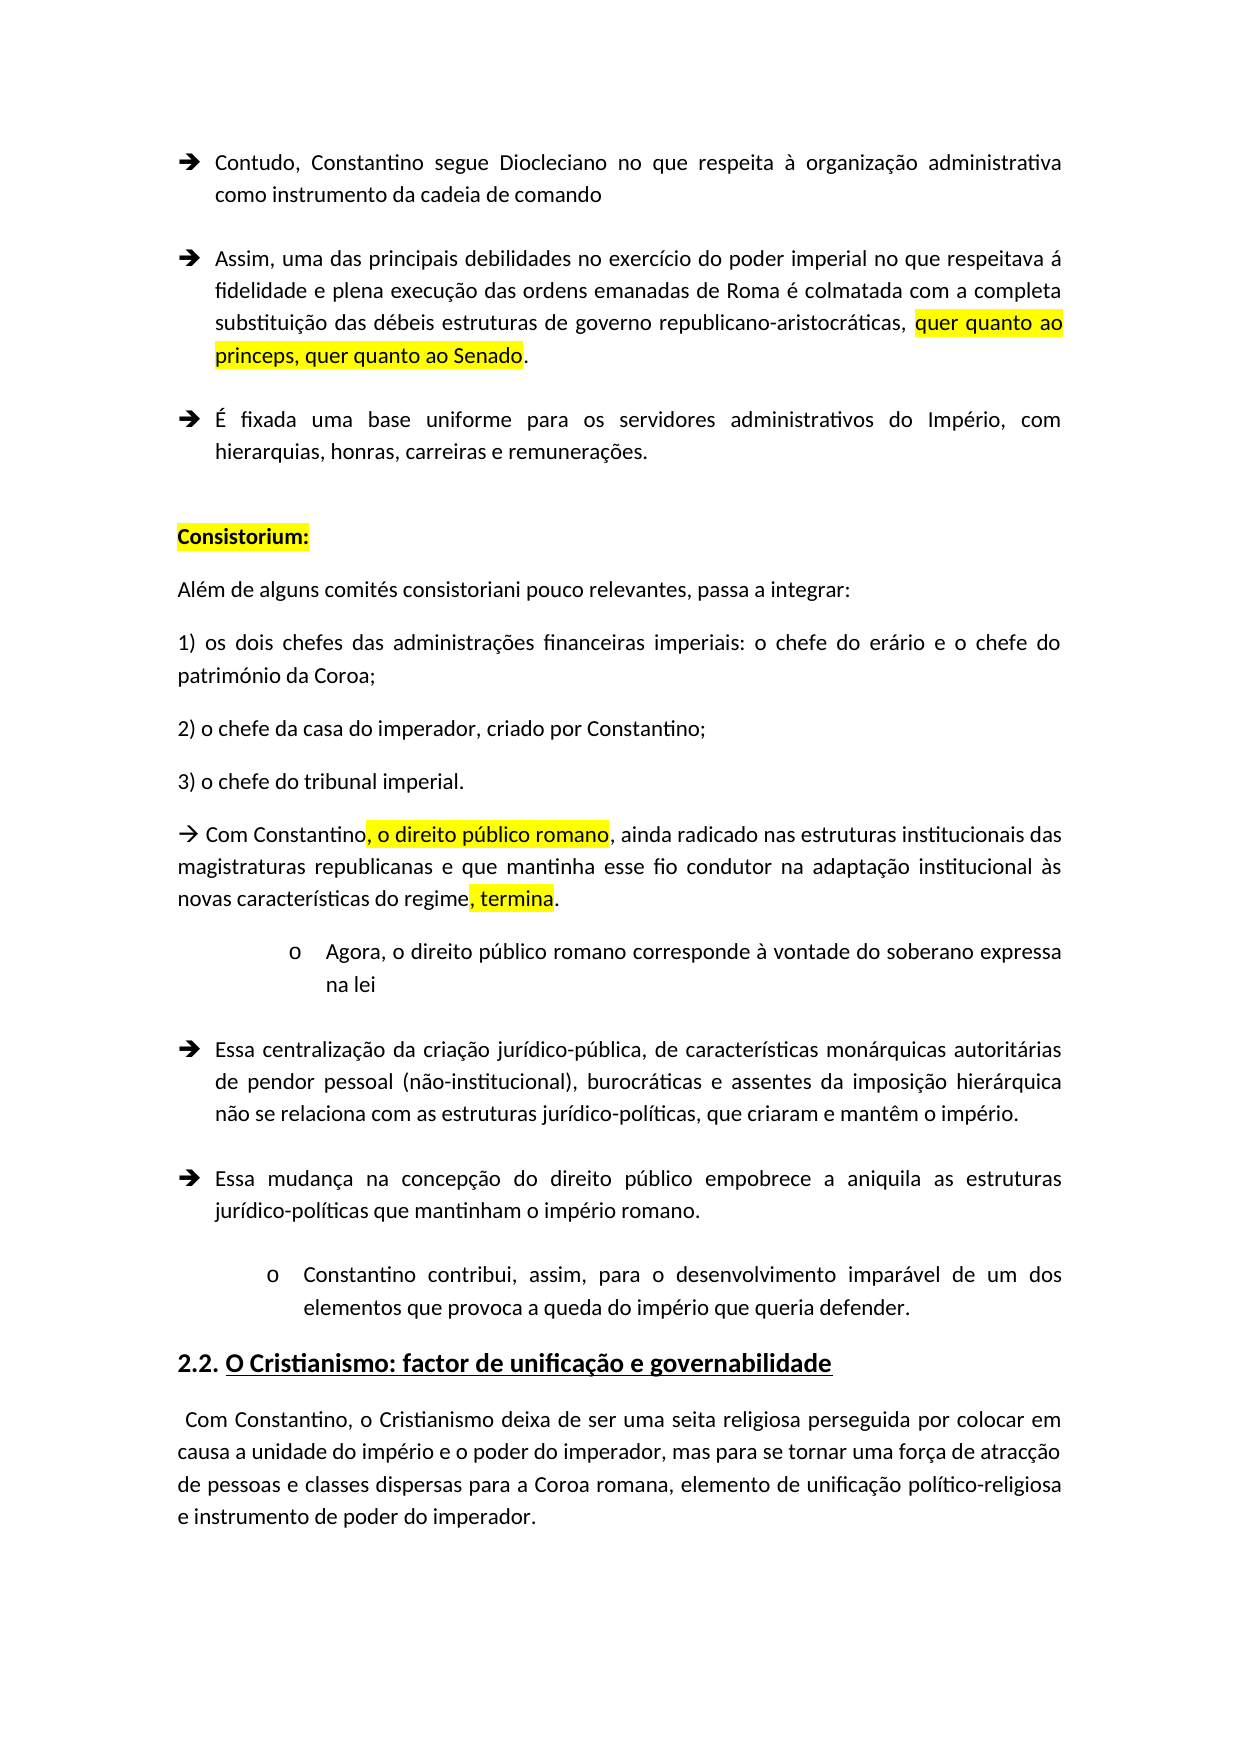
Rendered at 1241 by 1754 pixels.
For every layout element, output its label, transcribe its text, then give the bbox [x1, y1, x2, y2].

list Contudo, Constantino segue Diocleciano no que respeita à organização administrativa como instrumento da cadeia de comando [177, 148, 1063, 208]
text Com Constantino, o Cristianismo deixa de ser uma seita religiosa perseguida por colocar em causa a unidade do império e o poder do imperador, mas para se tornar uma força de atracção de pessoas e classes dispersas para a Coroa romana, elemento de unificação político-religiosa e instrumento de poder do imperador. [177, 1405, 1063, 1530]
text Com Constantino, o direito público romano, ainda radicado nas estruturas institucionais das magistraturas republicanas e que mantinha esse fio condutor na adaptação institucional às novas características do regime, termina. [177, 820, 1063, 912]
text 2) o chefe da casa do imperador, criado por Constantino; [177, 714, 1063, 742]
list Essa centralização da criação jurídico-pública, de características monárquicas autoritárias de pendor pessoal (não-institucional), burocráticas e assentes da imposição hierárquica não se relaciona com as estruturas jurídico-políticas, que criaram e mantêm o império. [177, 1035, 1063, 1127]
list Constantino contribui, assim, para o desenvolvimento imparável de um dos elementos que provoca a queda do império que queria defender. [266, 1260, 1063, 1322]
text Consistorium: [177, 522, 1063, 551]
list Assim, uma das principais debilidades no exercício do poder imperial no que respeitava á fidelidade e plena execução das ordens emanadas de Roma é colmatada com a completa substituição das débeis estruturas de governo republicano-aristocráticas, quer quanto ao princeps, quer quanto ao Senado. [177, 244, 1063, 369]
text 1) os dois chefes das administrações financeiras imperiais: o chefe do erário e o chefe do património da Coroa; [177, 628, 1063, 689]
text Além de alguns comités consistoriani pouco relevantes, passa a integrar: [177, 576, 1063, 603]
list Agora, o direito público romano corresponde à vontade do soberano expressa na lei [288, 937, 1063, 998]
list Essa mudança na concepção do direito público empobrece a aniquila as estruturas jurídico-políticas que mantinham o império romano. [177, 1164, 1063, 1224]
text 2.2. O Cristianismo: factor de unificação e governabilidade [177, 1347, 1063, 1379]
list É fixada uma base uniforme para os servidores administrativos do Império, com hierarquias, honras, carreiras e remunerações. [177, 405, 1063, 465]
text 3) o chefe do tribunal imperial. [177, 767, 1063, 795]
